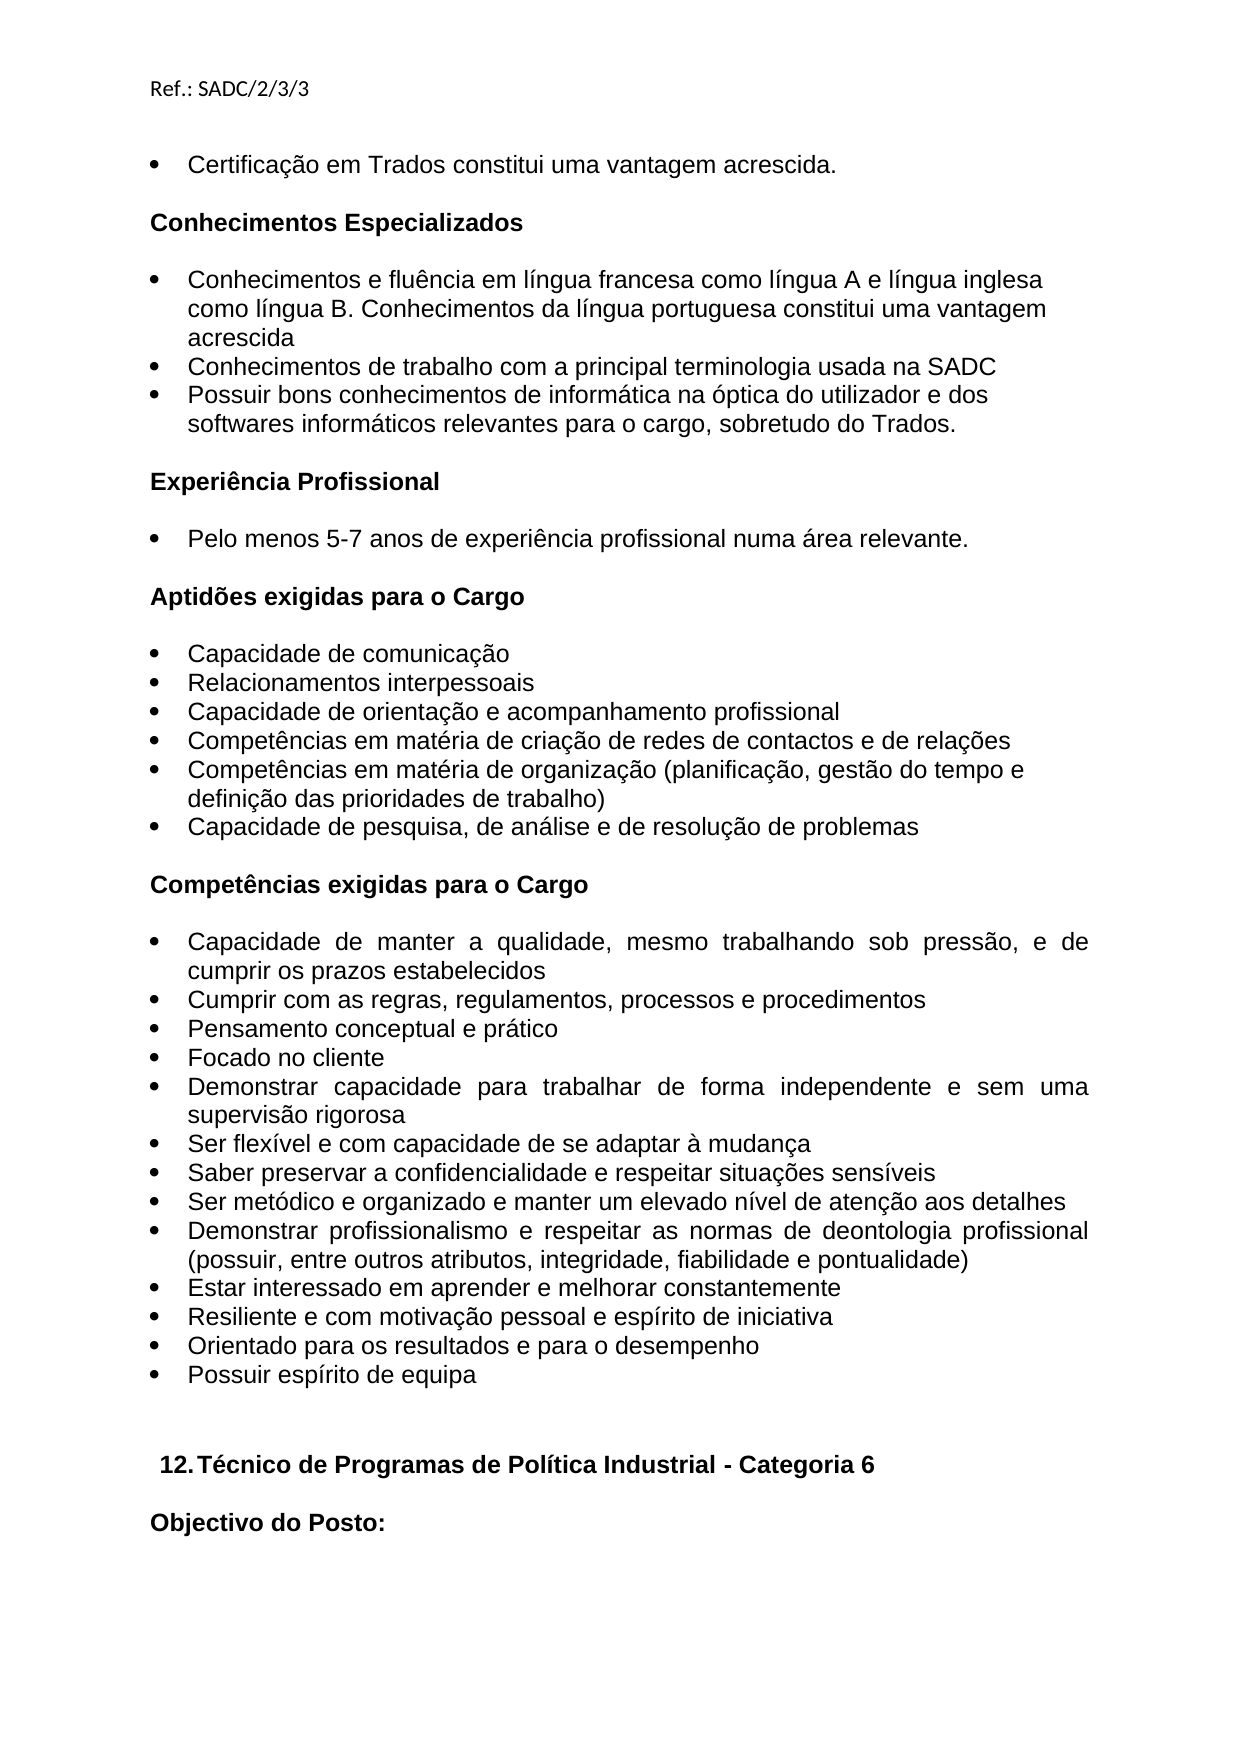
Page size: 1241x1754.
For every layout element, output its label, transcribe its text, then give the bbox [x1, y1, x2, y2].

list Competências em matéria de criação de redes de contactos e de relações [150, 726, 1090, 755]
text Conhecimentos Especializados [150, 208, 1090, 236]
list Capacidade de comunicação [150, 639, 1090, 668]
list Possuir espírito de equipa [150, 1360, 1090, 1389]
list Orientado para os resultados e para o desempenho [150, 1331, 1090, 1360]
text Objectivo do Posto: [150, 1508, 1090, 1537]
list Capacidade de manter a qualidade, mesmo trabalhando sob pressão, e de cumprir os prazos estabelecidos [150, 927, 1090, 985]
list Demonstrar profissionalismo e respeitar as normas de deontologia profissional (possuir, entre outros atributos, integridade, fiabilidade e pontualidade) [150, 1216, 1090, 1273]
list Técnico de Programas de Política Industrial - Categoria 6 [159, 1451, 1090, 1479]
list Conhecimentos e fluência em língua francesa como língua A e língua inglesa como língua B. Conhecimentos da língua portuguesa constitui uma vantagem acrescida [150, 265, 1090, 351]
list Focado no cliente [150, 1043, 1090, 1072]
list Competências em matéria de organização (planificação, gestão do tempo e definição das prioridades de trabalho) [150, 755, 1090, 812]
list Demonstrar capacidade para trabalhar de forma independente e sem uma supervisão rigorosa [150, 1072, 1090, 1129]
list Relacionamentos interpessoais [150, 668, 1090, 697]
list Certificação em Trados constitui uma vantagem acrescida. [150, 150, 1090, 179]
list Conhecimentos de trabalho com a principal terminologia usada na SADC [150, 351, 1090, 380]
list Resiliente e com motivação pessoal e espírito de iniciativa [150, 1302, 1090, 1331]
list Pelo menos 5-7 anos de experiência profissional numa área relevante. [150, 524, 1090, 553]
list Estar interessado em aprender e melhorar constantemente [150, 1273, 1090, 1302]
text Experiência Profissional [150, 467, 1090, 495]
list Ser metódico e organizado e manter um elevado nível de atenção aos detalhes [150, 1187, 1090, 1216]
list Pensamento conceptual e prático [150, 1014, 1090, 1043]
text Competências exigidas para o Cargo [150, 870, 1090, 899]
list Capacidade de orientação e acompanhamento profissional [150, 697, 1090, 726]
list Possuir bons conhecimentos de informática na óptica do utilizador e dos softwares informáticos relevantes para o cargo, sobretudo do Trados. [150, 380, 1090, 438]
list Saber preservar a confidencialidade e respeitar situações sensíveis [150, 1158, 1090, 1187]
list Cumprir com as regras, regulamentos, processos e procedimentos [150, 985, 1090, 1014]
list Ser flexível e com capacidade de se adaptar à mudança [150, 1129, 1090, 1158]
text Aptidões exigidas para o Cargo [150, 582, 1090, 611]
list Capacidade de pesquisa, de análise e de resolução de problemas [150, 812, 1090, 841]
